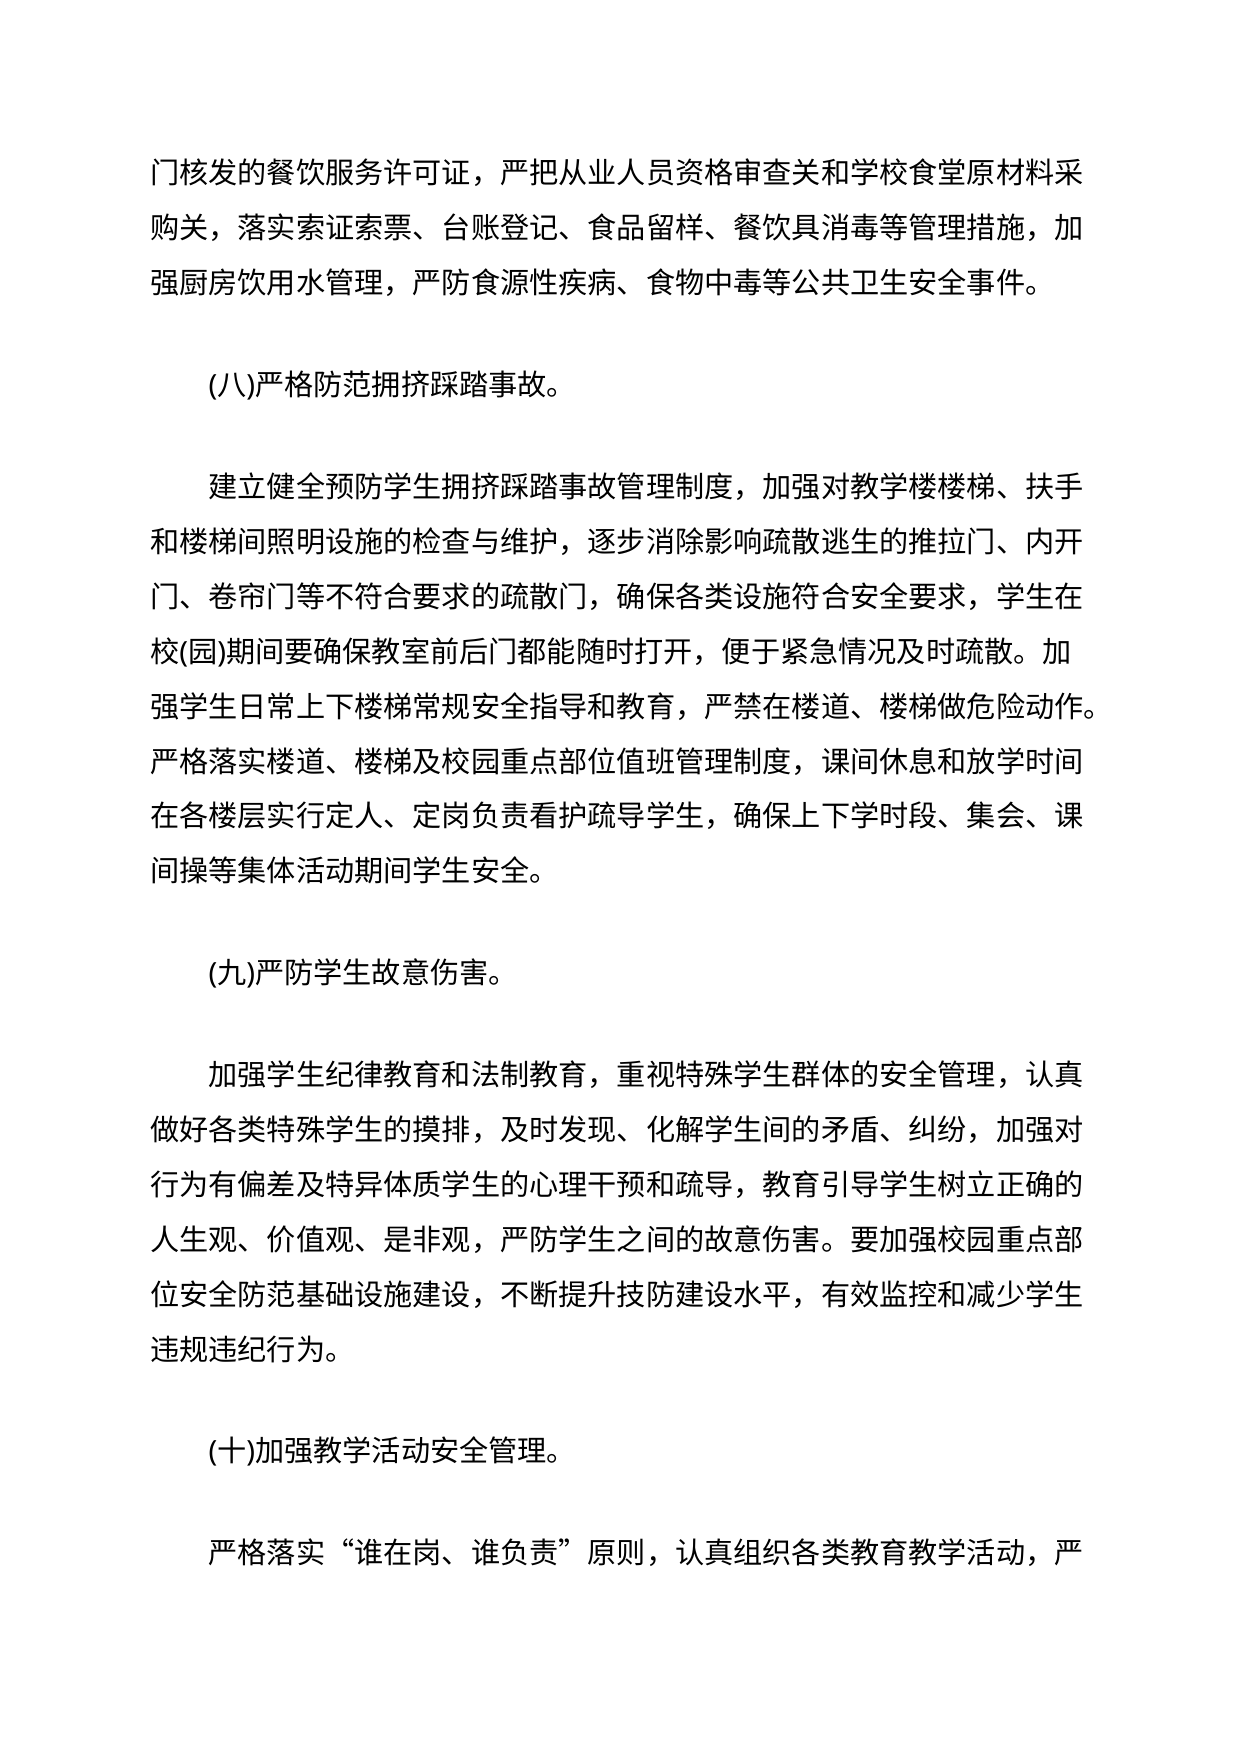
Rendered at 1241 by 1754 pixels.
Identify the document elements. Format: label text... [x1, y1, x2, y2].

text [150, 1530, 1090, 1572]
text (九)严防学生故意伤害。 [150, 950, 1090, 992]
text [150, 150, 1090, 302]
text 加强学生纪律教育和法制教育，重视特殊学生群体的安全管理，认真做好各类特殊学生的摸排，及时发现、化解学生间的矛盾、纠纷，加强对行为有偏差及特异体质学生的心理干预和疏导，教育引导学生树立正确的人生观、价值观、是非观，严防学生之间的故意伤害。要加强校园重点部位安全防范基础设施建设，不断提升技防建设水平，有效监控和减少学生违规违纪行为。 [150, 1052, 1090, 1368]
text (十)加强教学活动安全管理。 [150, 1428, 1090, 1470]
text (八)严格防范拥挤踩踏事故。 [150, 362, 1090, 404]
text 建立健全预防学生拥挤踩踏事故管理制度，加强对教学楼楼梯、扶手和楼梯间照明设施的检查与维护，逐步消除影响疏散逃生的推拉门、内开门、卷帘门等不符合要求的疏散门，确保各类设施符合安全要求，学生在校(园)期间要确保教室前后门都能随时打开，便于紧急情况及时疏散。加强学生日常上下楼梯常规安全指导和教育，严禁在楼道、楼梯做危险动作。严格落实楼道、楼梯及校园重点部位值班管理制度，课间休息和放学时间在各楼层实行定人、定岗负责看护疏导学生，确保上下学时段、集会、课间操等集体活动期间学生安全。 [150, 463, 1090, 890]
